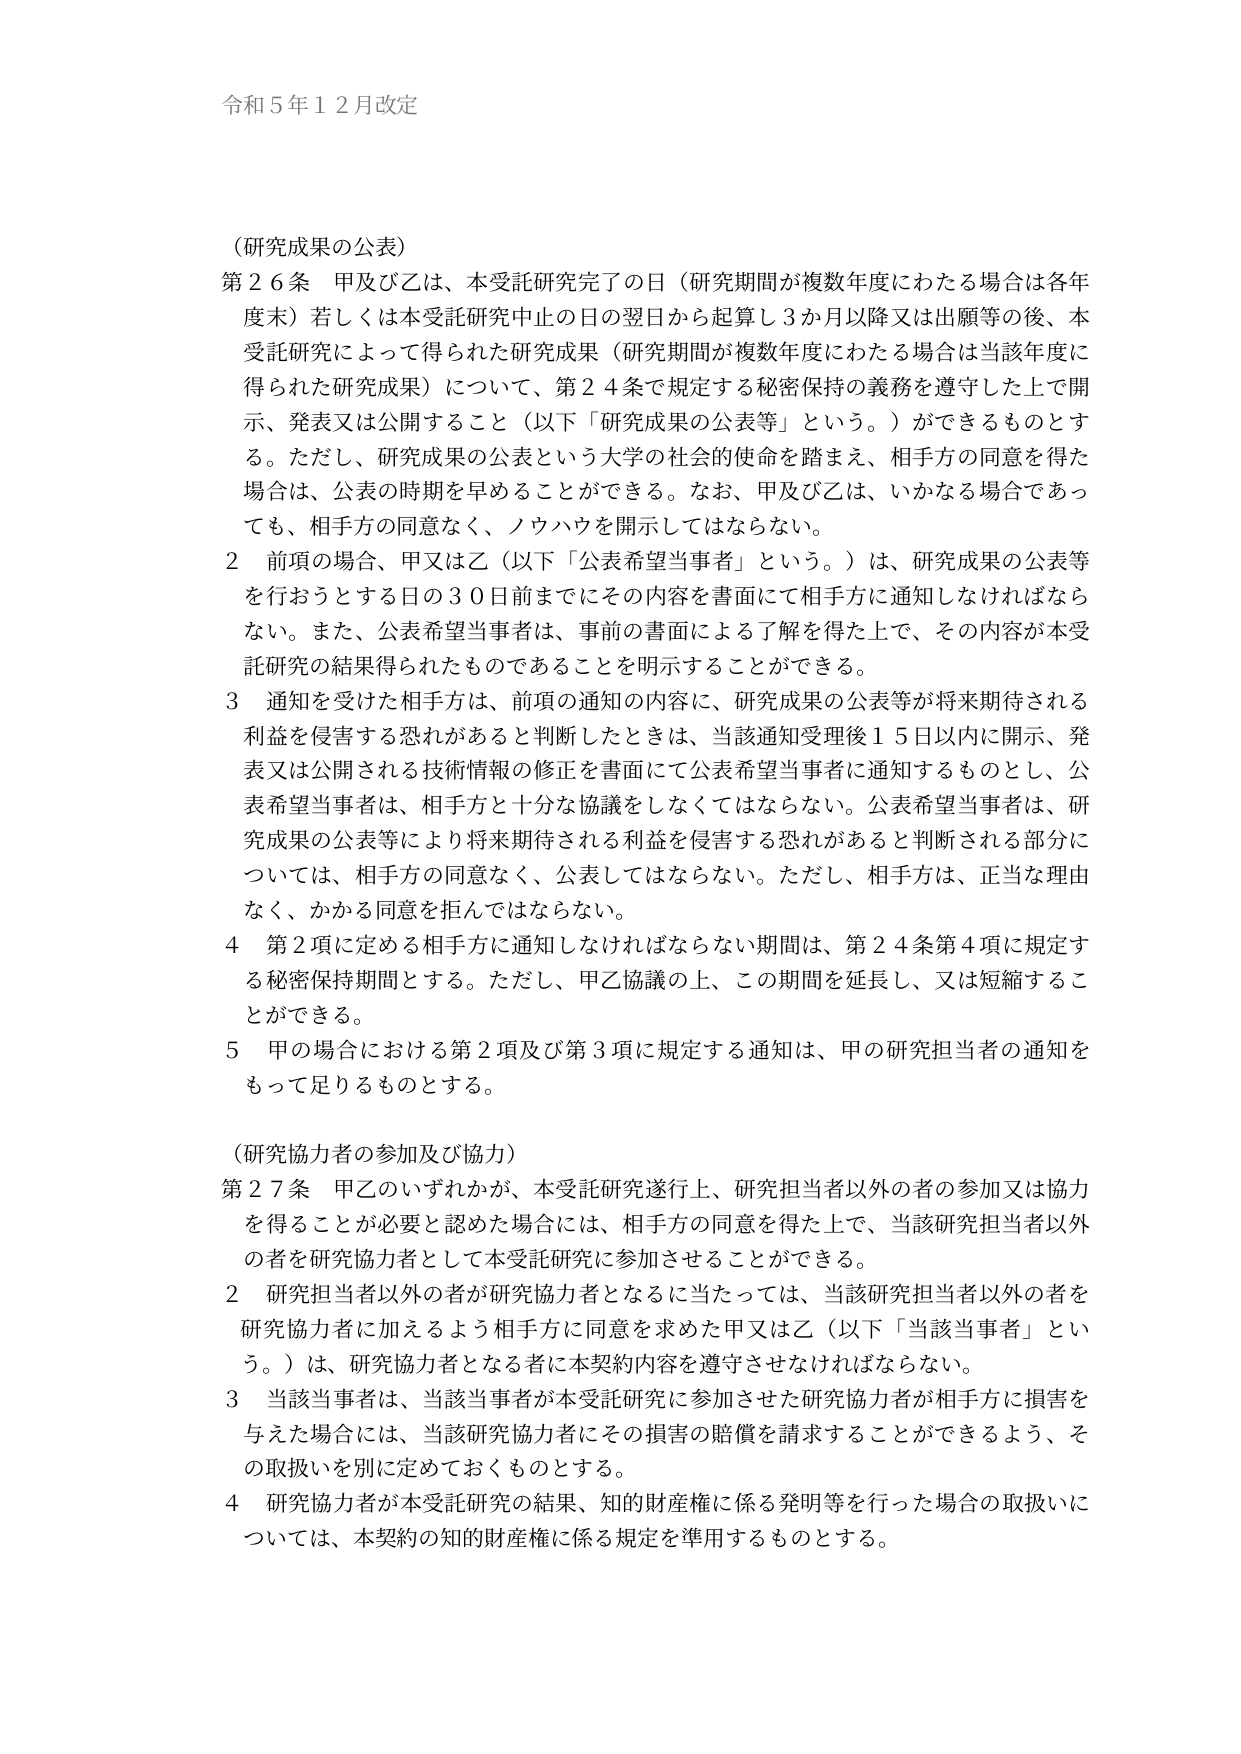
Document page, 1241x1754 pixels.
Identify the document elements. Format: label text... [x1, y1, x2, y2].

text ４ 第２項に定める相手方に通知しなければならない期間は、第２４条第４項に規定する秘密保持期間とする。ただし、甲乙協議の上、この期間を延長し、又は短縮することができる。 [222, 927, 1093, 1031]
text ３ 通知を受けた相手方は、前項の通知の内容に、研究成果の公表等が将来期待される利益を侵害する恐れがあると判断したときは、当該通知受理後１５日以内に開示、発表又は公開される技術情報の修正を書面にて公表希望当事者に通知するものとし、公表希望当事者は、相手方と十分な協議をしなくてはならない。公表希望当事者は、研究成果の公表等により将来期待される利益を侵害する恐れがあると判断される部分については、相手方の同意なく、公表してはならない。ただし、相手方は、正当な理由なく、かかる同意を拒んではならない。 [222, 682, 1093, 927]
text （研究成果の公表） [222, 229, 1093, 263]
text ２ 研究担当者以外の者が研究協力者となるに当たっては、当該研究担当者以外の者を研究協力者に加えるよう相手方に同意を求めた甲又は乙（以下「当該当事者」という。）は、研究協力者となる者に本契約内容を遵守させなければならない。 [222, 1276, 1093, 1380]
text 第２６条 甲及び乙は、本受託研究完了の日（研究期間が複数年度にわたる場合は各年度末）若しくは本受託研究中止の日の翌日から起算し３か月以降又は出願等の後、本受託研究によって得られた研究成果（研究期間が複数年度にわたる場合は当該年度に得られた研究成果）について、第２４条で規定する秘密保持の義務を遵守した上で開示、発表又は公開すること（以下「研究成果の公表等」という。）ができるものとする。ただし、研究成果の公表という大学の社会的使命を踏まえ、相手方の同意を得た場合は、公表の時期を早めることができる。なお、甲及び乙は、いかなる場合であっても、相手方の同意なく、ノウハウを開示してはならない。 [222, 263, 1093, 543]
text 第２７条 甲乙のいずれかが、本受託研究遂行上、研究担当者以外の者の参加又は協力を得ることが必要と認めた場合には、相手方の同意を得た上で、当該研究担当者以外の者を研究協力者として本受託研究に参加させることができる。 [222, 1171, 1093, 1276]
text ３ 当該当事者は、当該当事者が本受託研究に参加させた研究協力者が相手方に損害を与えた場合には、当該研究協力者にその損害の賠償を請求することができるよう、その取扱いを別に定めておくものとする。 [222, 1380, 1093, 1485]
text ４ 研究協力者が本受託研究の結果、知的財産権に係る発明等を行った場合の取扱いについては、本契約の知的財産権に係る規定を準用するものとする。 [222, 1485, 1093, 1555]
text （研究協力者の参加及び協力） [222, 1136, 1093, 1171]
text ５ 甲の場合における第２項及び第３項に規定する通知は、甲の研究担当者の通知をもって足りるものとする。 [222, 1031, 1093, 1101]
text ２ 前項の場合、甲又は乙（以下「公表希望当事者」という。）は、研究成果の公表等を行おうとする日の３０日前までにその内容を書面にて相手方に通知しなければならない。また、公表希望当事者は、事前の書面による了解を得た上で、その内容が本受託研究の結果得られたものであることを明示することができる。 [222, 543, 1093, 682]
